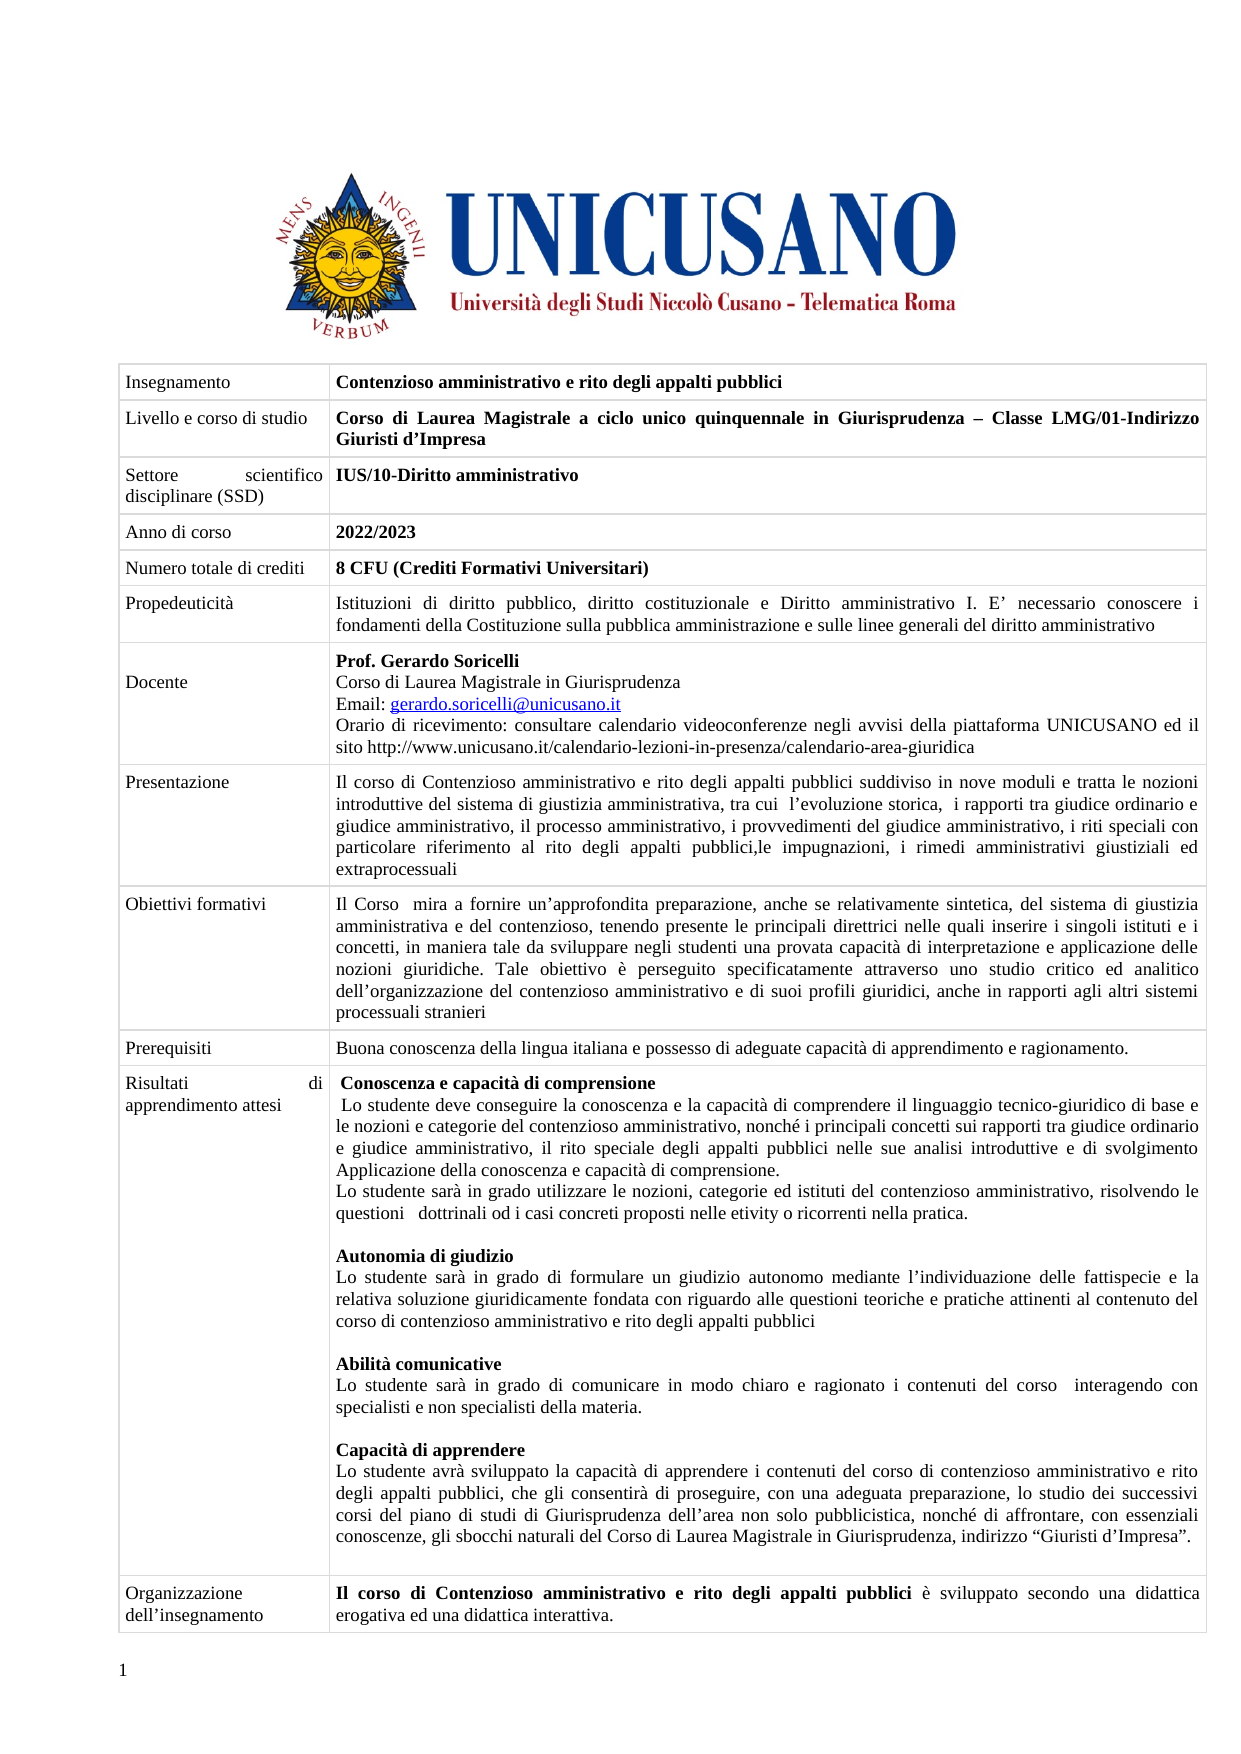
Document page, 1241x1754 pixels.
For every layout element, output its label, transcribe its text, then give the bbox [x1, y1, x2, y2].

table_header Insegnamento [120, 365, 329, 399]
table_cell Settore scientifico disciplinare (SSD) [120, 458, 329, 513]
table_cell Conoscenza e capacità di comprensione Lo studente deve conseguire la conoscenza e la capacità di comprendere il linguaggio tecnico-giuridico di base e le nozioni e categorie del contenzioso amministrativo, nonché i principali concetti sui rapporti tra giudice ordinario e giudice amministrativo, il rito speciale degli appalti pubblici nelle sue analisi introduttive e di svolgimento Applicazione della conoscenza e capacità di comprensione. Lo studente sarà in grado utilizzare le nozioni, categorie ed istituti del contenzioso amministrativo, risolvendo le questioni dottrinali od i casi concreti proposti nelle etivity o ricorrenti nella pratica. Autonomia di giudizio Lo studente sarà in grado di formulare un giudizio autonomo mediante l’individuazione delle fattispecie e la relativa soluzione giuridicamente fondata con riguardo alle questioni teoriche e pratiche attinenti al contenuto del corso di contenzioso amministrativo e rito degli appalti pubblici Abilità comunicative Lo studente sarà in grado di comunicare in modo chiaro e ragionato i contenuti del corso interagendo con specialisti e non specialisti della materia. Capacità di apprendere Lo studente avrà sviluppato la capacità di apprendere i contenuti del corso di contenzioso amministrativo e rito degli appalti pubblici, che gli consentirà di proseguire, con una adeguata preparazione, lo studio dei successivi corsi del piano di studi di Giurisprudenza dell’area non solo pubblicistica, nonché di affrontare, con essenziali conoscenze, gli sbocchi naturali del Corso di Laurea Magistrale in Giurisprudenza, indirizzo “Giuristi d’Impresa”. [330, 1066, 1206, 1574]
table_cell Numero totale di crediti [120, 551, 329, 584]
table_cell Docente [120, 643, 329, 763]
table_cell Buona conoscenza della lingua italiana e possesso di adeguate capacità di apprendimento e ragionamento. [330, 1031, 1206, 1064]
table_cell Anno di corso [120, 515, 329, 549]
table_cell Il corso di Contenzioso amministrativo e rito degli appalti pubblici suddiviso in nove moduli e tratta le nozioni introduttive del sistema di giustizia amministrativa, tra cui l’evoluzione storica, i rapporti tra giudice ordinario e giudice amministrativo, il processo amministrativo, i provvedimenti del giudice amministrativo, i riti speciali con particolare riferimento al rito degli appalti pubblici,le impugnazioni, i rimedi amministrativi giustiziali ed extraprocessuali [330, 765, 1206, 885]
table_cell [120, 1576, 329, 1632]
table_cell Livello e corso di studio [120, 401, 329, 456]
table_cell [330, 1576, 1206, 1632]
table_cell IUS/10-Diritto amministrativo [330, 458, 1206, 513]
table_cell Propedeuticità [120, 586, 329, 642]
table_cell Il Corso mira a fornire un’approfondita preparazione, anche se relativamente sintetica, del sistema di giustizia amministrativa e del contenzioso, tenendo presente le principali direttrici nelle quali inserire i singoli istituti e i concetti, in maniera tale da sviluppare negli studenti una provata capacità di interpretazione e applicazione delle nozioni giuridiche. Tale obiettivo è perseguito specificatamente attraverso uno studio critico ed analitico dell’organizzazione del contenzioso amministrativo e di suoi profili giuridici, anche in rapporti agli altri sistemi processuali stranieri [330, 887, 1206, 1029]
table_cell Corso di Laurea Magistrale a ciclo unico quinquennale in Giurisprudenza – Classe LMG/01-Indirizzo Giuristi d’Impresa [330, 401, 1206, 456]
table_cell Prerequisiti [120, 1031, 329, 1064]
table_header Contenzioso amministrativo e rito degli appalti pubblici [330, 365, 1206, 399]
table_cell 8 CFU (Crediti Formativi Universitari) [330, 551, 1206, 584]
table_cell Presentazione [120, 765, 329, 885]
table_cell Risultati di apprendimento attesi [120, 1066, 329, 1574]
table_cell Istituzioni di diritto pubblico, diritto costituzionale e Diritto amministrativo I. E’ necessario conoscere i fondamenti della Costituzione sulla pubblica amministrazione e sulle linee generali del diritto amministrativo [330, 586, 1206, 642]
table_cell Obiettivi formativi [120, 887, 329, 1029]
picture [242, 147, 998, 363]
table_cell Prof. Gerardo Soricelli Corso di Laurea Magistrale in Giurisprudenza Email: gerardo.soricelli@unicusano.it Orario di ricevimento: consultare calendario videoconferenze negli avvisi della piattaforma UNICUSANO ed il sito http://www.unicusano.it/calendario-lezioni-in-presenza/calendario-area-giuridica [330, 643, 1206, 763]
table_cell 2022/2023 [330, 515, 1206, 549]
